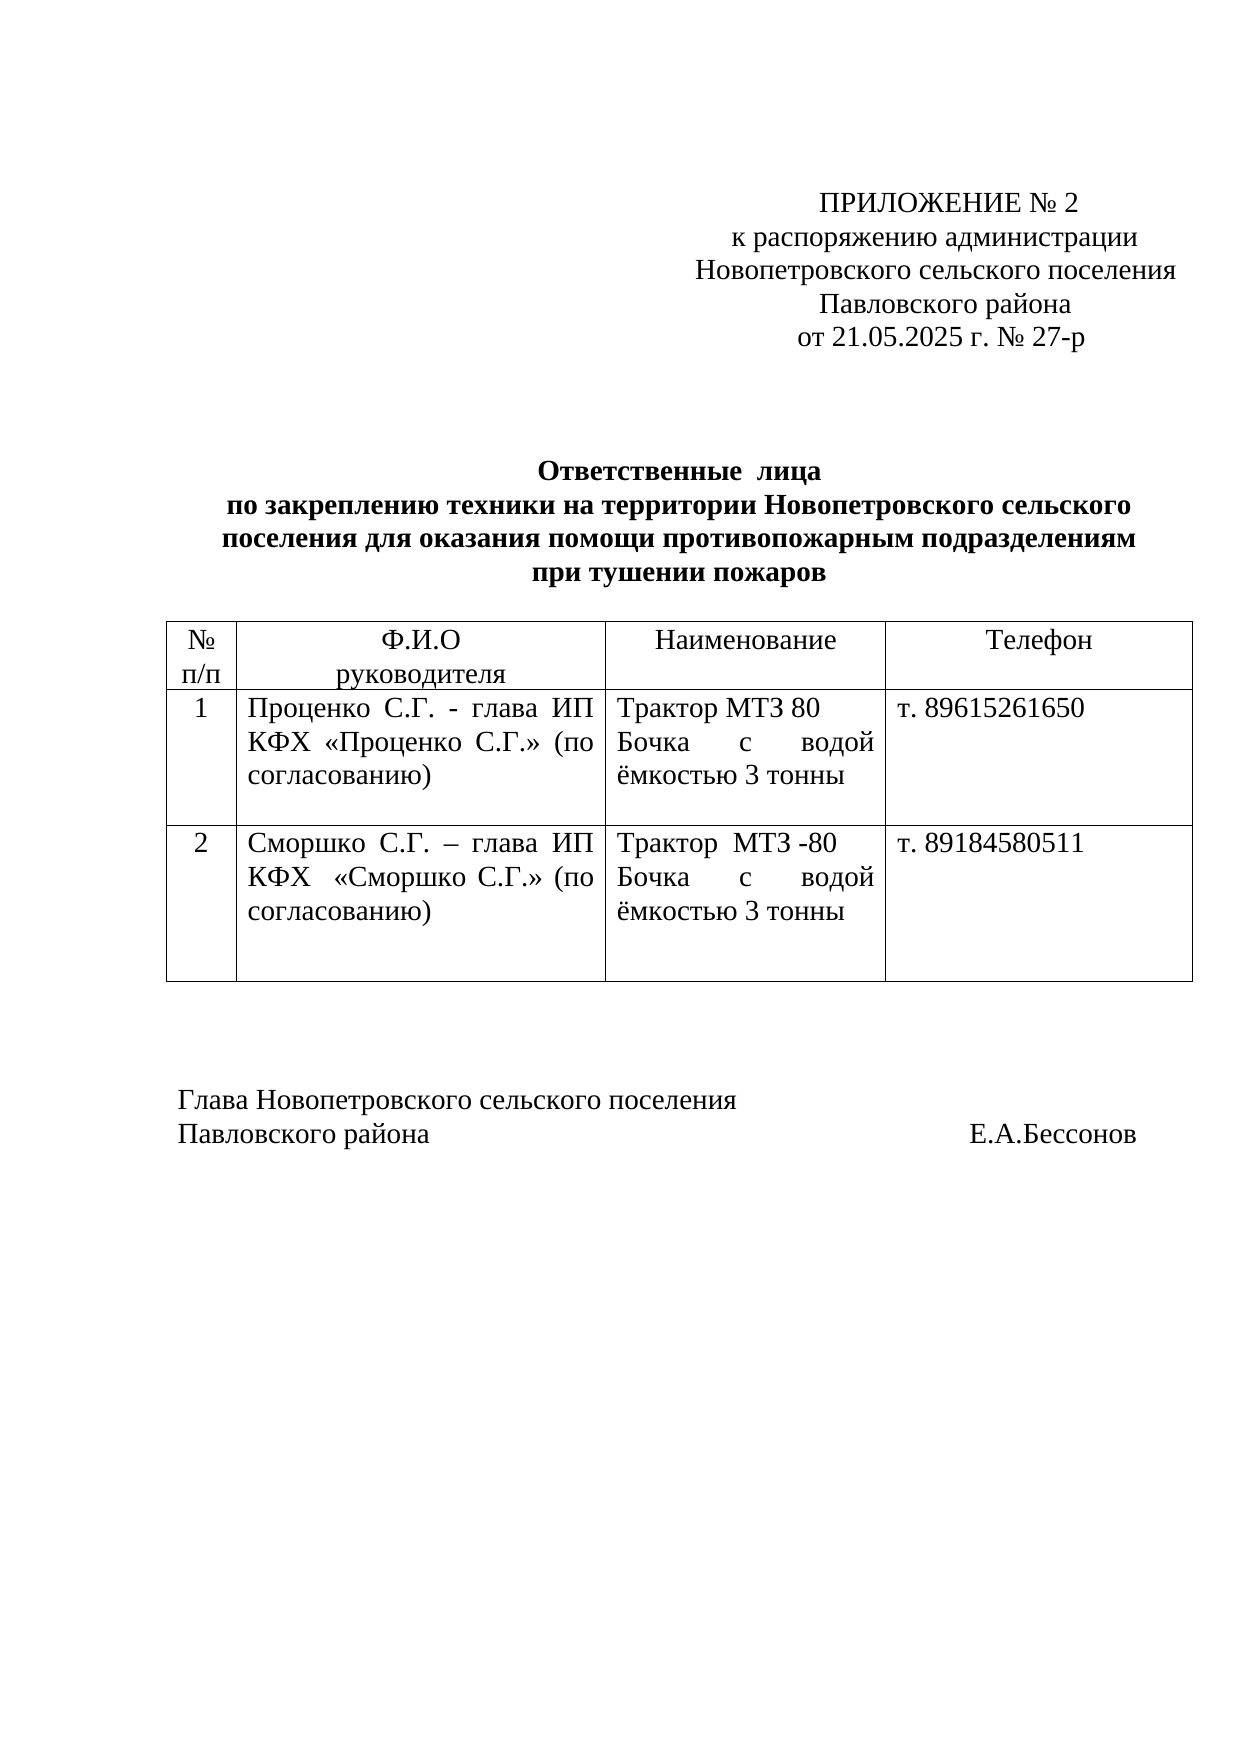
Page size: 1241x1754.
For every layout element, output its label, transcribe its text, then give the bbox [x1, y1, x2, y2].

table_cell Трактор МТЗ 80 Бочка с водой ёмкостью 3 тонны [606, 690, 885, 824]
table_cell 1 [167, 690, 236, 824]
table_cell Проценко С.Г. - глава ИП КФХ «Проценко С.Г.» (по согласованию) [237, 690, 605, 824]
text ПРИЛОЖЕНИЕ № 2 [177, 185, 1181, 219]
text Павловского района Е.А.Бессонов [177, 1116, 1181, 1149]
table_header Телефон [886, 622, 1192, 689]
text Глава Новопетровского сельского поселения [177, 1082, 1181, 1116]
table_header Наименование [606, 622, 885, 689]
table_header Ф.И.О руководителя [237, 622, 605, 689]
text от 21.05.2025 г. № 27-р [177, 319, 1181, 353]
table_cell т. 89615261650 [886, 690, 1192, 824]
text Ответственные лица [177, 453, 1181, 487]
table_cell Сморшко С.Г. – глава ИП КФХ «Сморшко С.Г.» (по согласованию) [237, 826, 605, 981]
text по закреплению техники на территории Новопетровского сельского поселения для оказания помощи противопожарным подразделениям [177, 487, 1181, 554]
text Новопетровского сельского поселения [177, 252, 1181, 286]
text к распоряжению администрации [177, 219, 1181, 252]
table_cell Трактор МТЗ -80 Бочка с водой ёмкостью 3 тонны [606, 826, 885, 981]
table_cell т. 89184580511 [886, 826, 1192, 981]
table_header № п/п [167, 622, 236, 689]
text Павловского района [177, 286, 1181, 319]
text при тушении пожаров [177, 554, 1181, 588]
table_cell 2 [167, 826, 236, 981]
